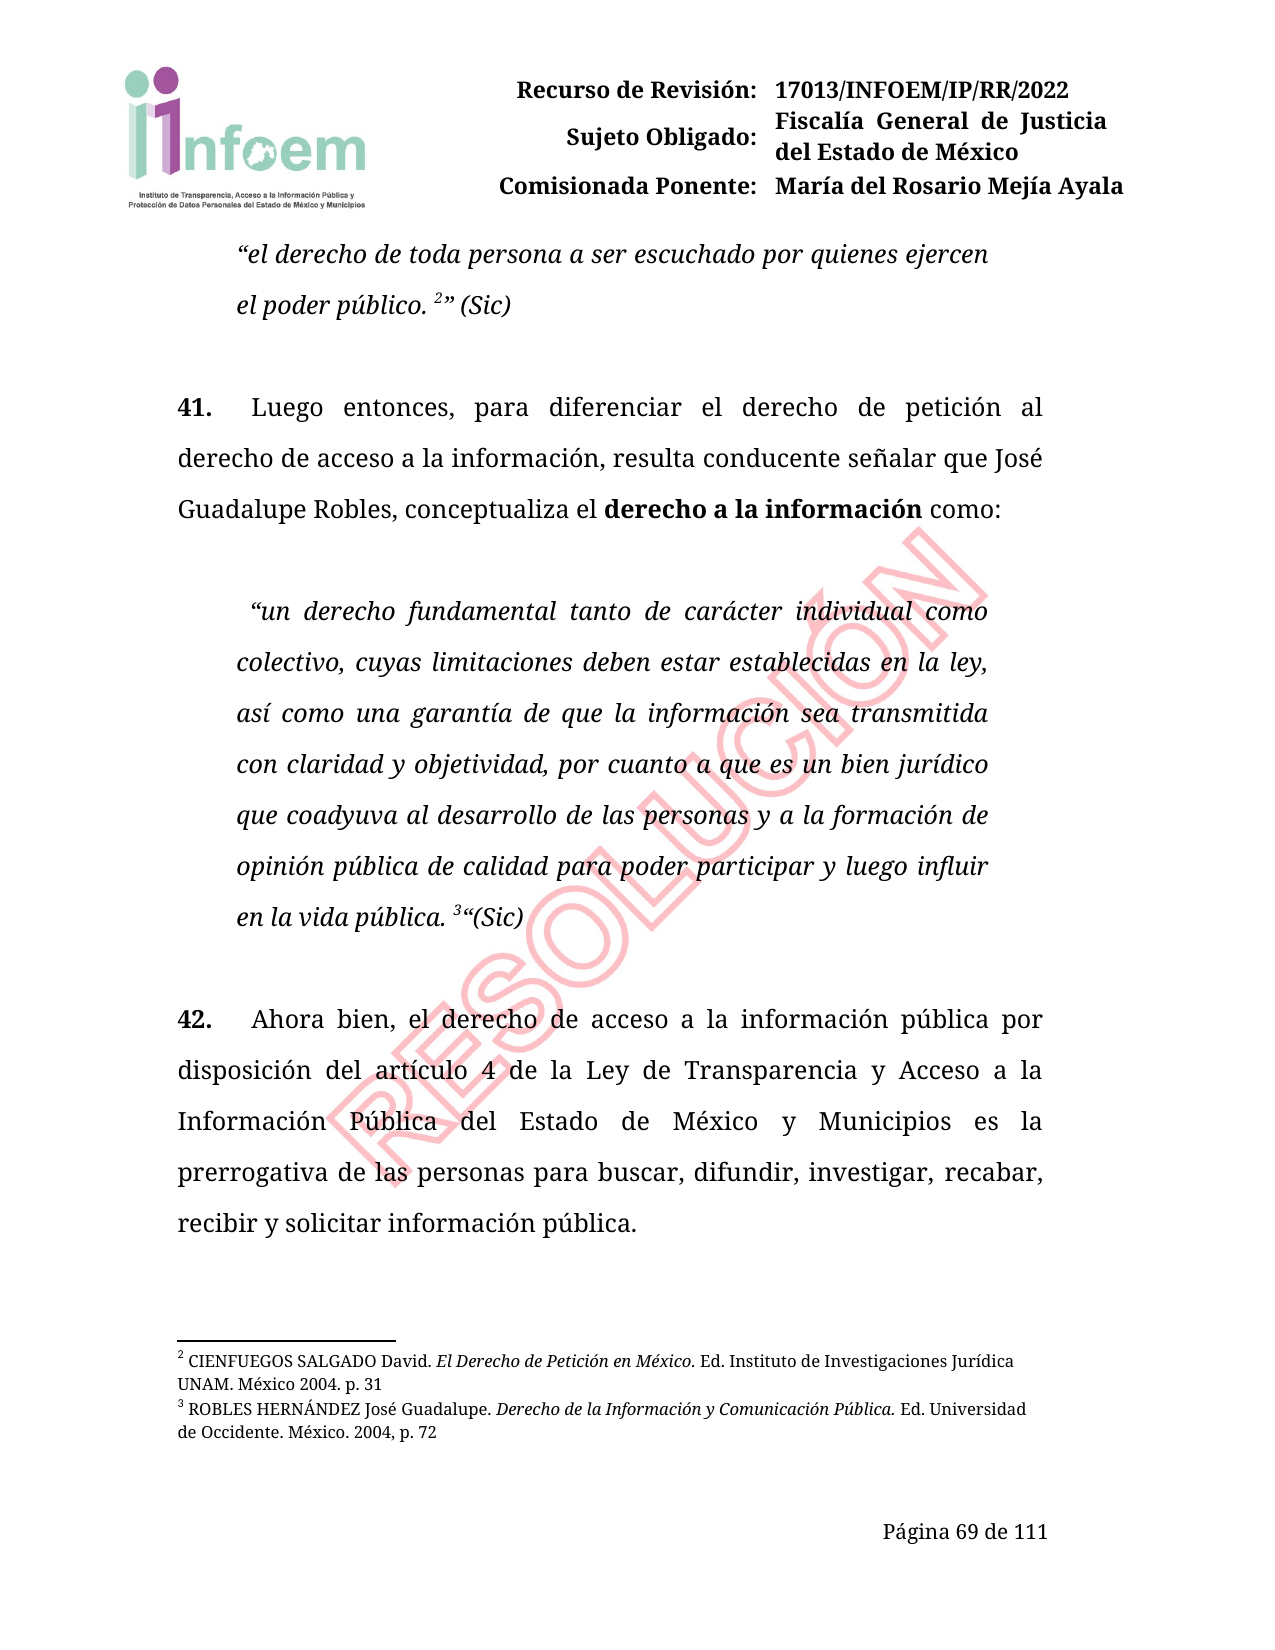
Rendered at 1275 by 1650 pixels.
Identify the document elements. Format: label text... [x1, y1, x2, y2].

text “el derecho de toda persona a ser escuchado por quienes ejercen el poder público. ” (Sic) [236, 236, 992, 321]
list Ahora bien, el derecho de acceso a la información pública por disposición del artículo 4 de la Ley de Transparencia y Acceso a la Información Pública del Estado de México y Municipios es la prerrogativa de las personas para buscar, difundir, investigar, recabar, recibir y solicitar información pública. [177, 1002, 1043, 1240]
list Luego entonces, para diferenciar el derecho de petición al derecho de acceso a la información, resulta conducente señalar que José Guadalupe Robles, conceptualiza el derecho a la información como: [177, 389, 1043, 526]
text “un derecho fundamental tanto de carácter individual como colectivo, cuyas limitaciones deben estar establecidas en la ley, así como una garantía de que la información sea transmitida con claridad y objetividad, por cuanto a que es un bien jurídico que coadyuva al desarrollo de las personas y a la formación de opinión pública de calidad para poder participar y luego influir en la vida pública. “(Sic) [236, 594, 992, 934]
picture [5, 6, 1275, 1650]
